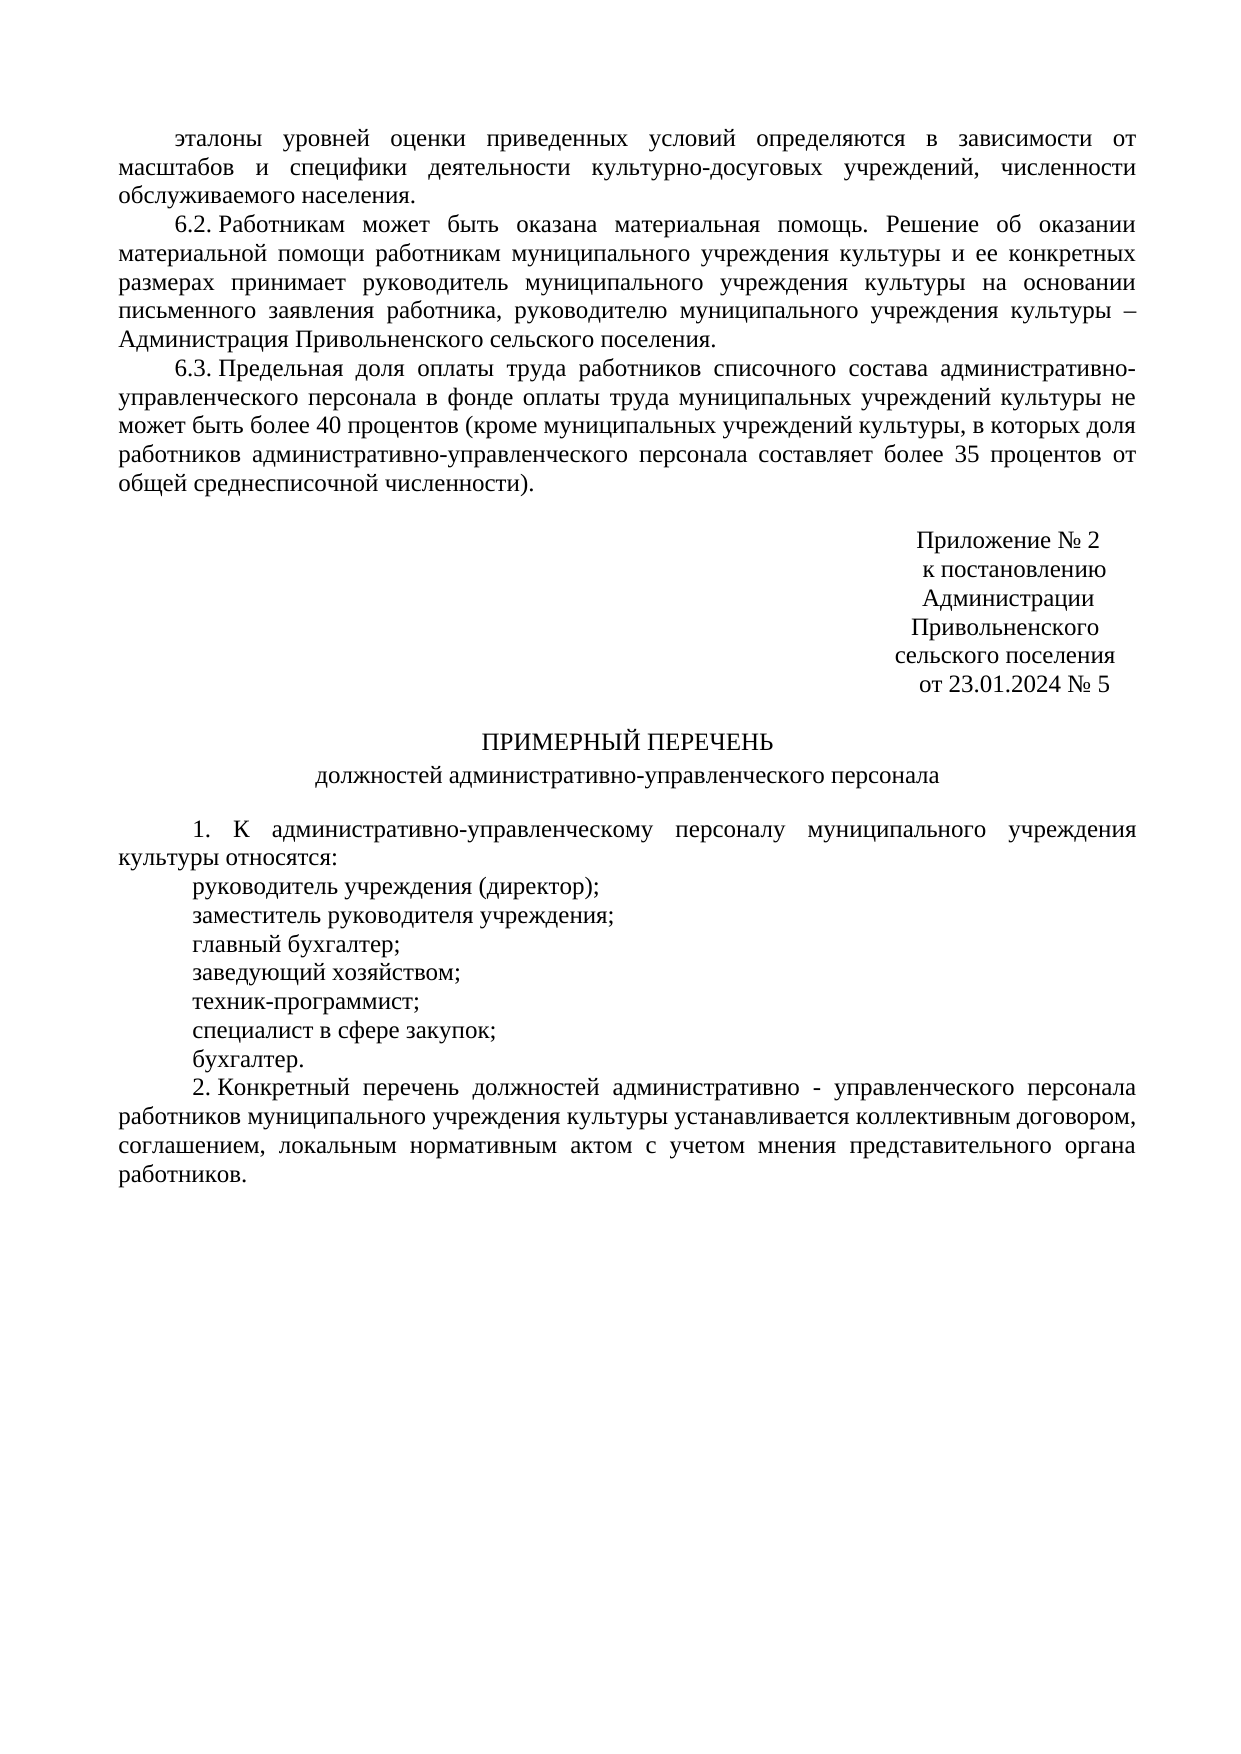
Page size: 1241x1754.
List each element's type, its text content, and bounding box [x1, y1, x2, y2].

text 6.3. Предельная доля оплаты труда работников списочного состава административно-управленческого персонала в фонде оплаты труда муниципальных учреждений культуры не может быть более 40 процентов (кроме муниципальных учреждений культуры, в которых доля работников административно-управленческого персонала составляет более 35 процентов от общей среднесписочной численности). [118, 353, 1137, 497]
text заведующий хозяйством; [118, 957, 1137, 986]
text техник-программист; [118, 986, 1137, 1015]
text 6.2. Работникам может быть оказана материальная помощь. Решение об оказании материальной помощи работникам муниципального учреждения культуры и ее конкретных размерах принимает руководитель муниципального учреждения культуры на основании письменного заявления работника, руководителю муниципального учреждения культуры – Администрация Привольненского сельского поселения. [118, 209, 1137, 353]
text к постановлению [679, 554, 1137, 583]
text руководитель учреждения (директор); [118, 871, 1137, 900]
text ПРИМЕРНЫЙ ПЕРЕЧЕНЬ должностей административно-управленческого персонала [118, 727, 1137, 789]
text Привольненского [679, 612, 1137, 641]
text главный бухгалтер; [118, 929, 1137, 957]
text бухгалтер. [118, 1044, 1137, 1072]
text 2. Конкретный перечень должностей административно - управленческого персонала работников муниципального учреждения культуры устанавливается коллективным договором, соглашением, локальным нормативным актом с учетом мнения представительного органа работников. [118, 1072, 1137, 1187]
text Администрации [679, 583, 1137, 612]
text Приложение № 2 [679, 526, 1137, 554]
text заместитель руководителя учреждения; [118, 900, 1137, 929]
text эталоны уровней оценки приведенных условий определяются в зависимости от масштабов и специфики деятельности культурно-досуговых учреждений, численности обслуживаемого населения. [118, 123, 1137, 209]
text 1. К административно-управленческому персоналу муниципального учреждения культуры относятся: [118, 814, 1137, 871]
text специалист в сфере закупок; [118, 1015, 1137, 1044]
text сельского поселения от 23.01.2024 № 5 [679, 641, 1137, 698]
